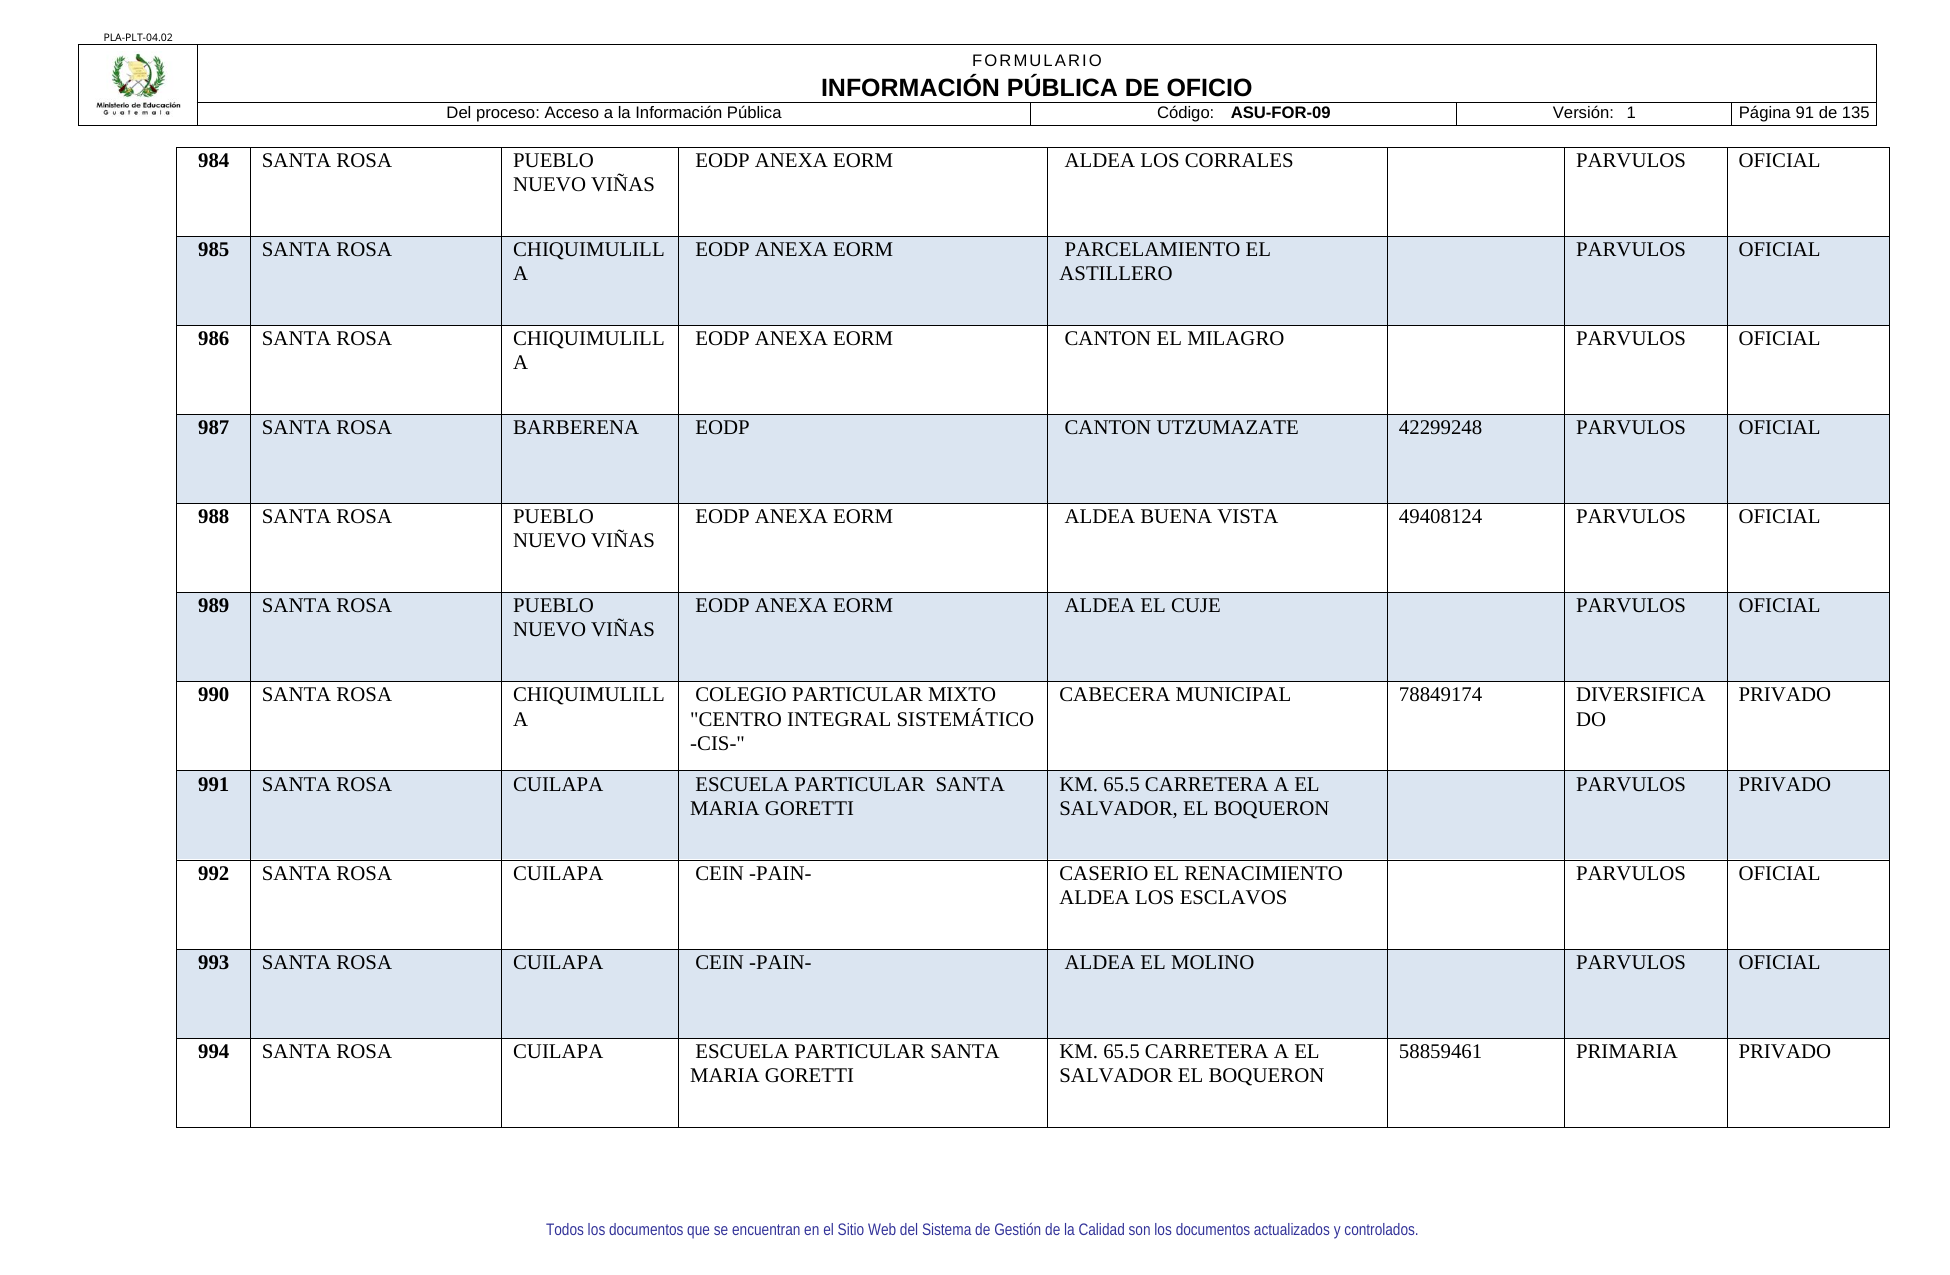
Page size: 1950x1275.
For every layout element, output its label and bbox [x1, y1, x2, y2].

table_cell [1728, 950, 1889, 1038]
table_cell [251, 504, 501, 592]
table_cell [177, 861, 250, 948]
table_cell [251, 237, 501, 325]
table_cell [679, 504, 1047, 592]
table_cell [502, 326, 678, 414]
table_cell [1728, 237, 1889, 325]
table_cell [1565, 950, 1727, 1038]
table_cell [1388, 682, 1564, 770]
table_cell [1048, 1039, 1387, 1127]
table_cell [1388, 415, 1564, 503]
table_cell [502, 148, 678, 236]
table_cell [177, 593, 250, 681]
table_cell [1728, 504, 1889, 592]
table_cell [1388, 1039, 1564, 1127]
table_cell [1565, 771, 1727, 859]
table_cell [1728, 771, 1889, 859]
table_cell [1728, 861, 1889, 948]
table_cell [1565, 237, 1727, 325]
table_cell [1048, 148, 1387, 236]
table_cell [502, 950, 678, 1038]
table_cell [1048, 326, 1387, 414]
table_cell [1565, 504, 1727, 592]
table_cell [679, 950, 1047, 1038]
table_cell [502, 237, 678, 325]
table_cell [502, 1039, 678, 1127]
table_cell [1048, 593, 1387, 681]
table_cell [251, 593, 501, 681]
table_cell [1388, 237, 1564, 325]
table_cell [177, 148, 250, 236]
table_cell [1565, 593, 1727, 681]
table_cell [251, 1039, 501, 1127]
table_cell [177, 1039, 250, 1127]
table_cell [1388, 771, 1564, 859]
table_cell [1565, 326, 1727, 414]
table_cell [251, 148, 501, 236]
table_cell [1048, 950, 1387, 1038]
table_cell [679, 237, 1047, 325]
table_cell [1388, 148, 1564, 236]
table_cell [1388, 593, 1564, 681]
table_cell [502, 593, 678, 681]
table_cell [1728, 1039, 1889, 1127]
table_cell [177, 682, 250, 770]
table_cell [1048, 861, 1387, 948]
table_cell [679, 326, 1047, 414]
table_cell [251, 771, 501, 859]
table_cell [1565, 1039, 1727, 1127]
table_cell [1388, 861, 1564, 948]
picture [95, 51, 181, 117]
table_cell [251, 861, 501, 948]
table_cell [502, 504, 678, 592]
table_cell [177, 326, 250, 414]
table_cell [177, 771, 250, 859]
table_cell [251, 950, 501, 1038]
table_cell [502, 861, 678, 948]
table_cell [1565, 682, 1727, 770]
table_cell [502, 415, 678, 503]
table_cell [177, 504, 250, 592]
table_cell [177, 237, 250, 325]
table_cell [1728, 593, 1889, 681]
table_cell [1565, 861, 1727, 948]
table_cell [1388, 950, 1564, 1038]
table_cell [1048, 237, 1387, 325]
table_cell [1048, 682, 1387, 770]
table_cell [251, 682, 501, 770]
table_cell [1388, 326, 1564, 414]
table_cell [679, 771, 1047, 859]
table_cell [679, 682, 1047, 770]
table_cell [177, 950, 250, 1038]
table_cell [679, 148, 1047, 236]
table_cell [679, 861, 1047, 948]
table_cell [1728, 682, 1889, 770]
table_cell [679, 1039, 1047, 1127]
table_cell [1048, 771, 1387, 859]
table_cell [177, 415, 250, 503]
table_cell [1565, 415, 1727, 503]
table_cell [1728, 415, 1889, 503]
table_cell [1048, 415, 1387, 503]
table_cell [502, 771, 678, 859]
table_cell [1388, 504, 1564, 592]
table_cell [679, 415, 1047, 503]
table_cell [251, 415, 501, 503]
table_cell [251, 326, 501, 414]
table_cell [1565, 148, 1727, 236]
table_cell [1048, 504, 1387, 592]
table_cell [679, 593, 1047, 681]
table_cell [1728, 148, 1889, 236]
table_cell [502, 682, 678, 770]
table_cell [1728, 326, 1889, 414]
